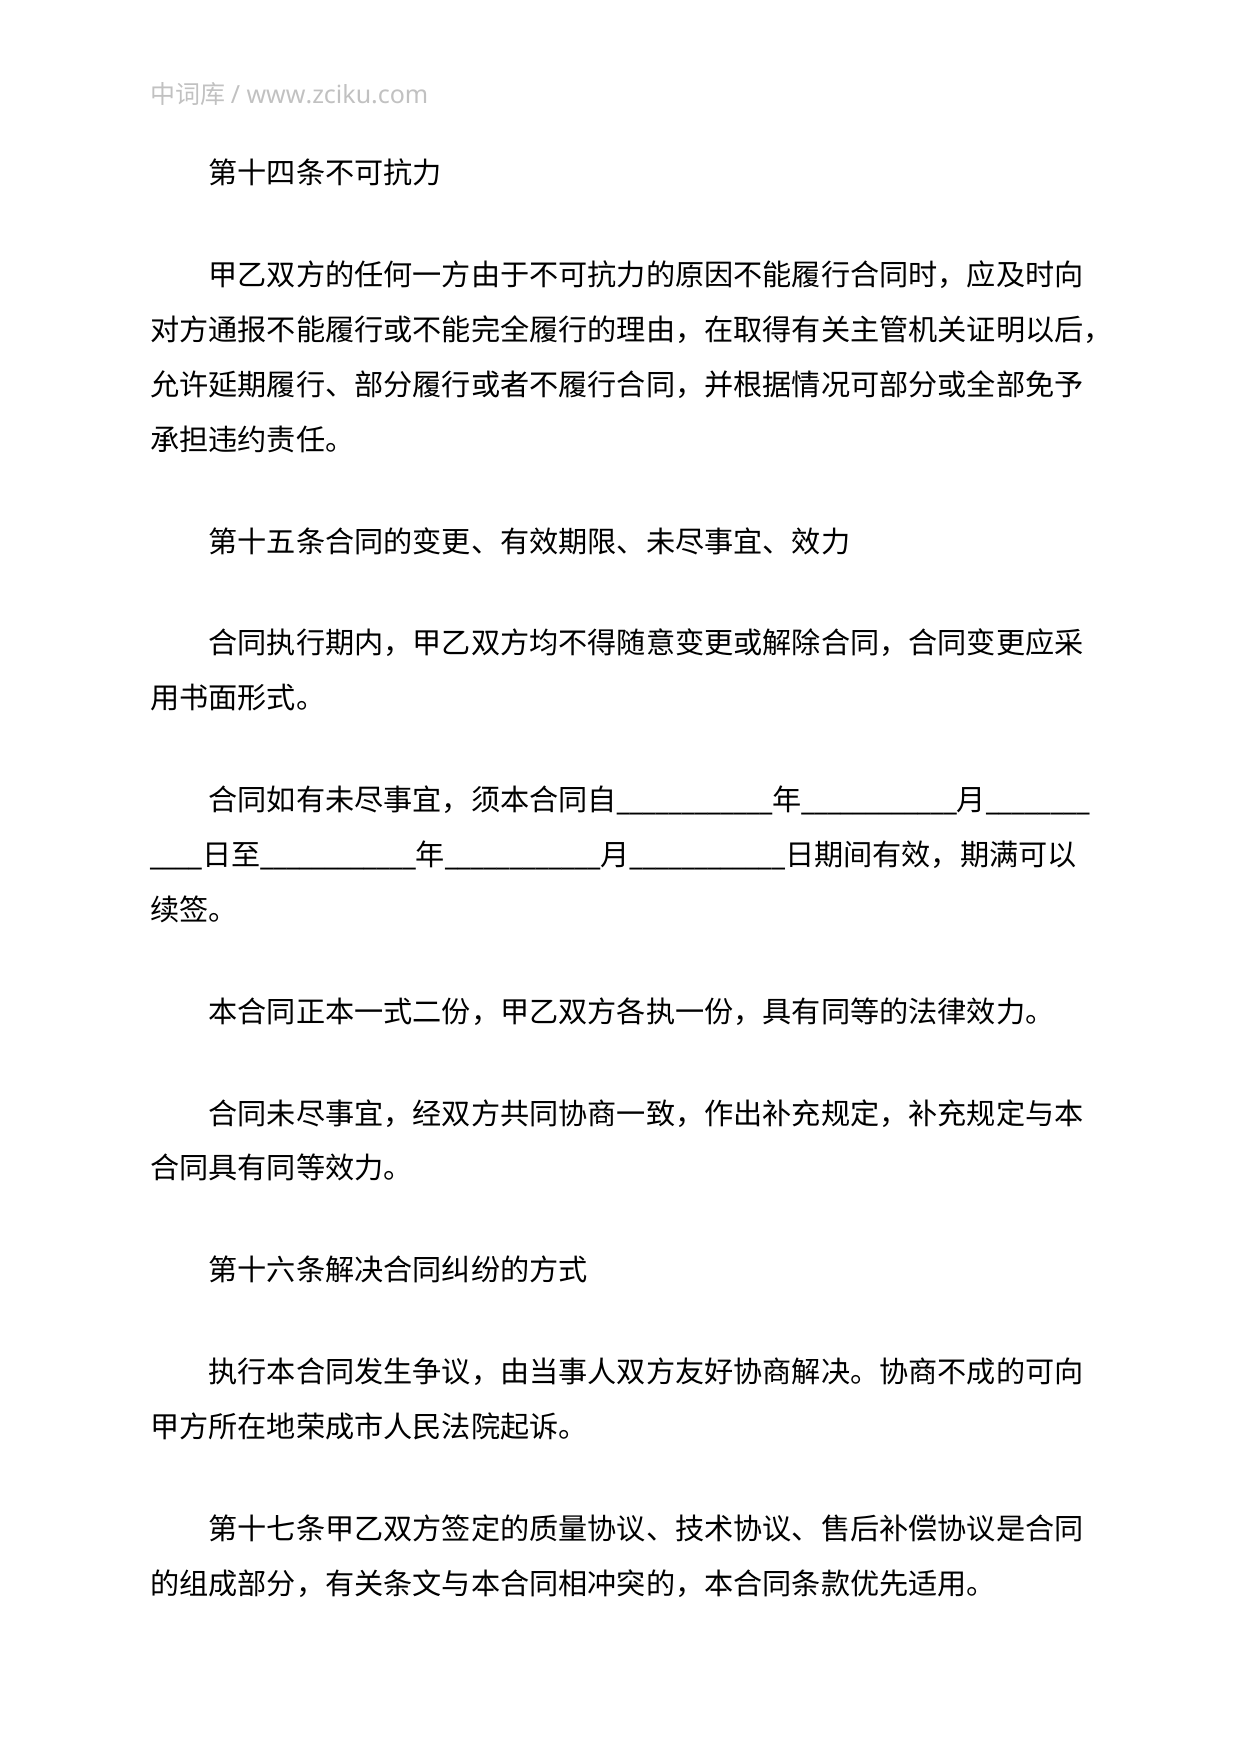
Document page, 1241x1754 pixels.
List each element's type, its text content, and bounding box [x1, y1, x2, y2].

text 合同如有未尽事宜，须本合同自____________年____________月____________日至____________年____________月____________日期间有效，期满可以续签。 [150, 777, 1090, 929]
text 第十五条合同的变更、有效期限、未尽事宜、效力 [150, 518, 1090, 561]
text 第十四条不可抗力 [150, 150, 1090, 192]
text 合同未尽事宜，经双方共同协商一致，作出补充规定，补充规定与本合同具有同等效力。 [150, 1090, 1090, 1187]
text 执行本合同发生争议，由当事人双方友好协商解决。协商不成的可向甲方所在地荣成市人民法院起诉。 [150, 1349, 1090, 1446]
text 第十七条甲乙双方签定的质量协议、技术协议、售后补偿协议是合同的组成部分，有关条文与本合同相冲突的，本合同条款优先适用。 [150, 1505, 1090, 1602]
text 合同执行期内，甲乙双方均不得随意变更或解除合同，合同变更应采用书面形式。 [150, 620, 1090, 717]
text 甲乙双方的任何一方由于不可抗力的原因不能履行合同时，应及时向对方通报不能履行或不能完全履行的理由，在取得有关主管机关证明以后，允许延期履行、部分履行或者不履行合同，并根据情况可部分或全部免予承担违约责任。 [150, 252, 1090, 459]
text 本合同正本一式二份，甲乙双方各执一份，具有同等的法律效力。 [150, 988, 1090, 1031]
text 第十六条解决合同纠纷的方式 [150, 1247, 1090, 1289]
